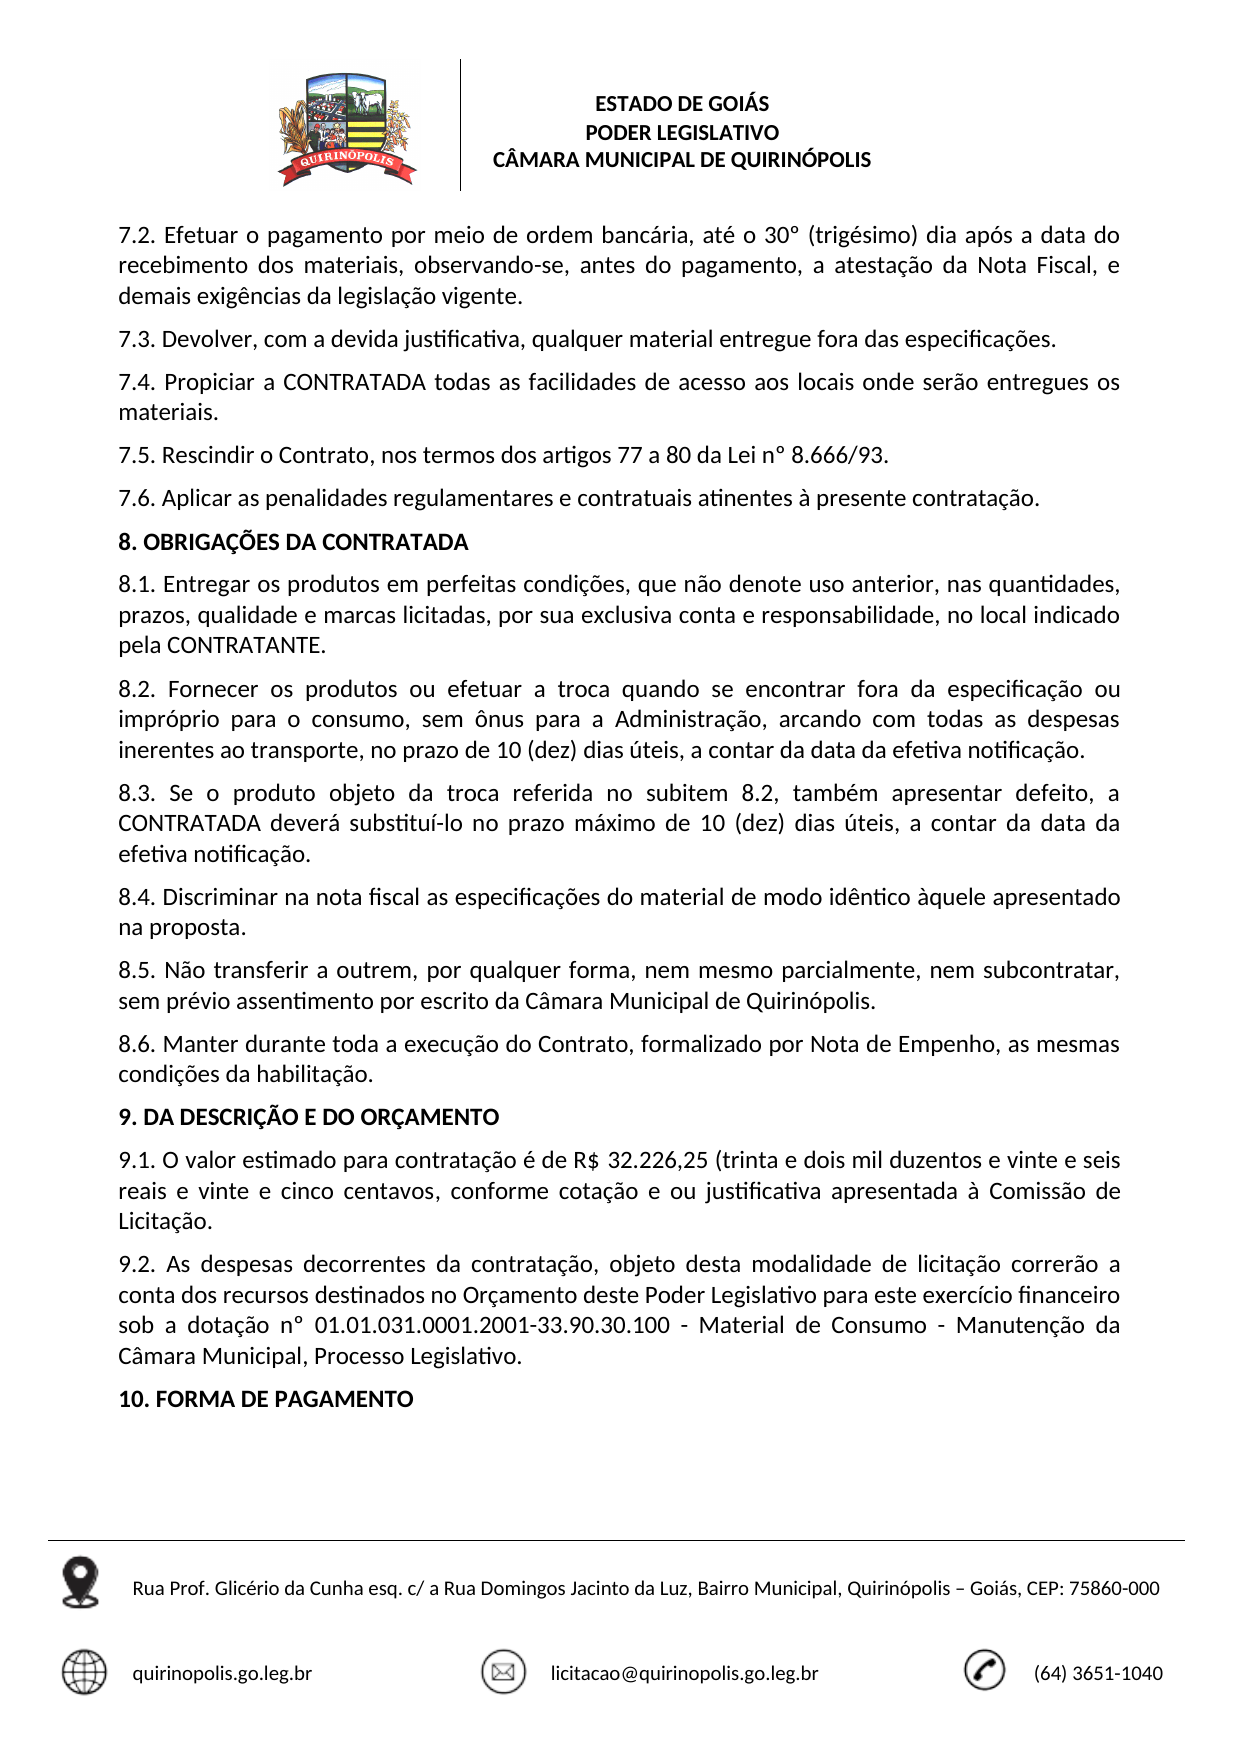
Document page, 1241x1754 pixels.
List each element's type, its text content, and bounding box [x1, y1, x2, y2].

text 9.1. O valor estimado para contratação é de R$ 32.226,25 (trinta e dois mil duzentos e vinte e seis reais e vinte e cinco centavos, conforme cotação e ou justificativa apresentada à Comissão de Licitação. [118, 1144, 1122, 1236]
text 7.4. Propiciar a CONTRATADA todas as facilidades de acesso aos locais onde serão entregues os materiais. [118, 366, 1122, 427]
picture [268, 59, 421, 191]
text 7.2. Efetuar o pagamento por meio de ordem bancária, até o 30º (trigésimo) dia após a data do recebimento dos materiais, observando-se, antes do pagamento, a atestação da Nota Fiscal, e demais exigências da legislação vigente. [118, 219, 1122, 311]
text 9. DA DESCRIÇÃO E DO ORÇAMENTO [118, 1101, 1122, 1132]
text 8.3. Se o produto objeto da troca referida no subitem 8.2, também apresentar defeito, a CONTRATADA deverá substituí-lo no prazo máximo de 10 (dez) dias úteis, a contar da data da efetiva notificação. [118, 777, 1122, 868]
text 8.6. Manter durante toda a execução do Contrato, formalizado por Nota de Empenho, as mesmas condições da habilitação. [118, 1028, 1122, 1089]
text 8.2. Fornecer os produtos ou efetuar a troca quando se encontrar fora da especificação ou impróprio para o consumo, sem ônus para a Administração, arcando com todas as despesas inerentes ao transporte, no prazo de 10 (dez) dias úteis, a contar da data da efetiva notificação. [118, 673, 1122, 764]
text 7.3. Devolver, com a devida justificativa, qualquer material entregue fora das especificações. [118, 323, 1122, 353]
text 8.4. Discriminar na nota fiscal as especificações do material de modo idêntico àquele apresentado na proposta. [118, 881, 1122, 942]
text 8.1. Entregar os produtos em perfeitas condições, que não denote uso anterior, nas quantidades, prazos, qualidade e marcas licitadas, por sua exclusiva conta e responsabilidade, no local indicado pela CONTRATANTE. [118, 569, 1122, 660]
text 9.2. As despesas decorrentes da contratação, objeto desta modalidade de licitação correrão a conta dos recursos destinados no Orçamento deste Poder Legislativo para este exercício financeiro sob a dotação nº 01.01.031.0001.2001-33.90.30.100 - Material de Consumo - Manutenção da Câmara Municipal, Processo Legislativo. [118, 1248, 1122, 1371]
text 7.6. Aplicar as penalidades regulamentares e contratuais atinentes à presente contratação. [118, 483, 1122, 513]
text 8.5. Não transferir a outrem, por qualquer forma, nem mesmo parcialmente, nem subcontratar, sem prévio assentimento por escrito da Câmara Municipal de Quirinópolis. [118, 954, 1122, 1015]
text 8. OBRIGAÇÕES DA CONTRATADA [118, 526, 1122, 556]
text 10. FORMA DE PAGAMENTO [118, 1383, 1122, 1414]
text 7.5. Rescindir o Contrato, nos termos dos artigos 77 a 80 da Lei nº 8.666/93. [118, 439, 1122, 470]
